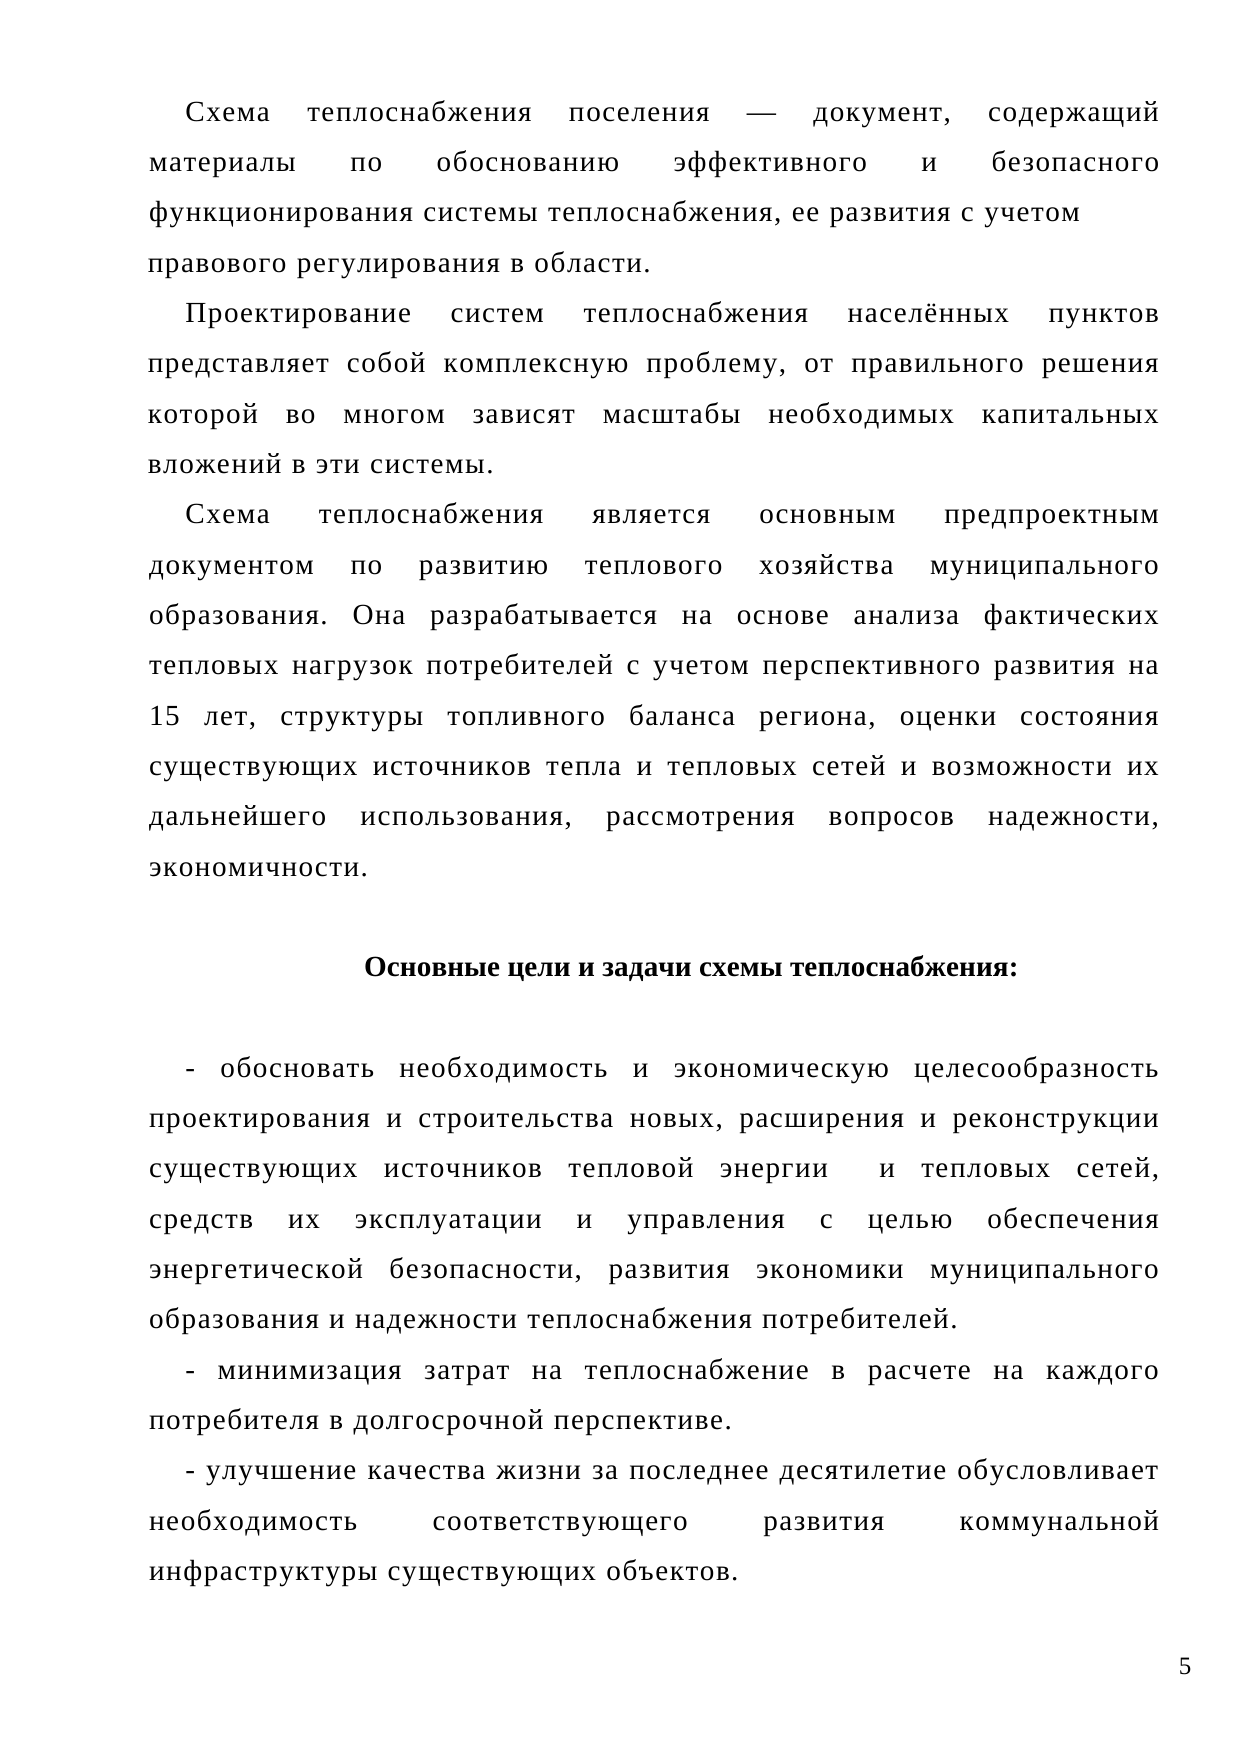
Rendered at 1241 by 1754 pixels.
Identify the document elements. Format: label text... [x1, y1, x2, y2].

text Схема теплоснабжения является основным предпроектным документом по развитию теплового хозяйства муниципального образования. Она разрабатывается на основе анализа фактических тепловых нагрузок потребителей с учетом перспективного развития на 15 лет, структуры топливного баланса региона, оценки состояния существующих источников тепла и тепловых сетей и возможности их дальнейшего использования, рассмотрения вопросов надежности, экономичности. [149, 496, 1160, 882]
text Схема теплоснабжения поселения — документ, содержащий материалы по обоснованию эффективного и безопасного функционирования системы теплоснабжения, ее развития с учетом [149, 94, 1160, 228]
text - улучшение качества жизни за последнее десятилетие обусловливает необходимость соответствующего развития коммунальной инфраструктуры существующих объектов. [149, 1452, 1160, 1587]
text Основные цели и задачи схемы теплоснабжения: [148, 949, 1160, 983]
text Проектирование систем теплоснабжения населённых пунктов представляет собой комплексную проблему, от правильного решения которой во многом зависят масштабы необходимых капитальных вложений в эти системы. [148, 295, 1160, 480]
text правового регулирования в области. [148, 245, 1160, 278]
text - обосновать необходимость и экономическую целесообразность проектирования и строительства новых, расширения и реконструкции существующих источников тепловой энергии и тепловых сетей, средств их эксплуатации и управления с целью обеспечения энергетической безопасности, развития экономики муниципального образования и надежности теплоснабжения потребителей. [149, 1050, 1160, 1335]
text - минимизация затрат на теплоснабжение в расчете на каждого потребителя в долгосрочной перспективе. [149, 1352, 1160, 1436]
